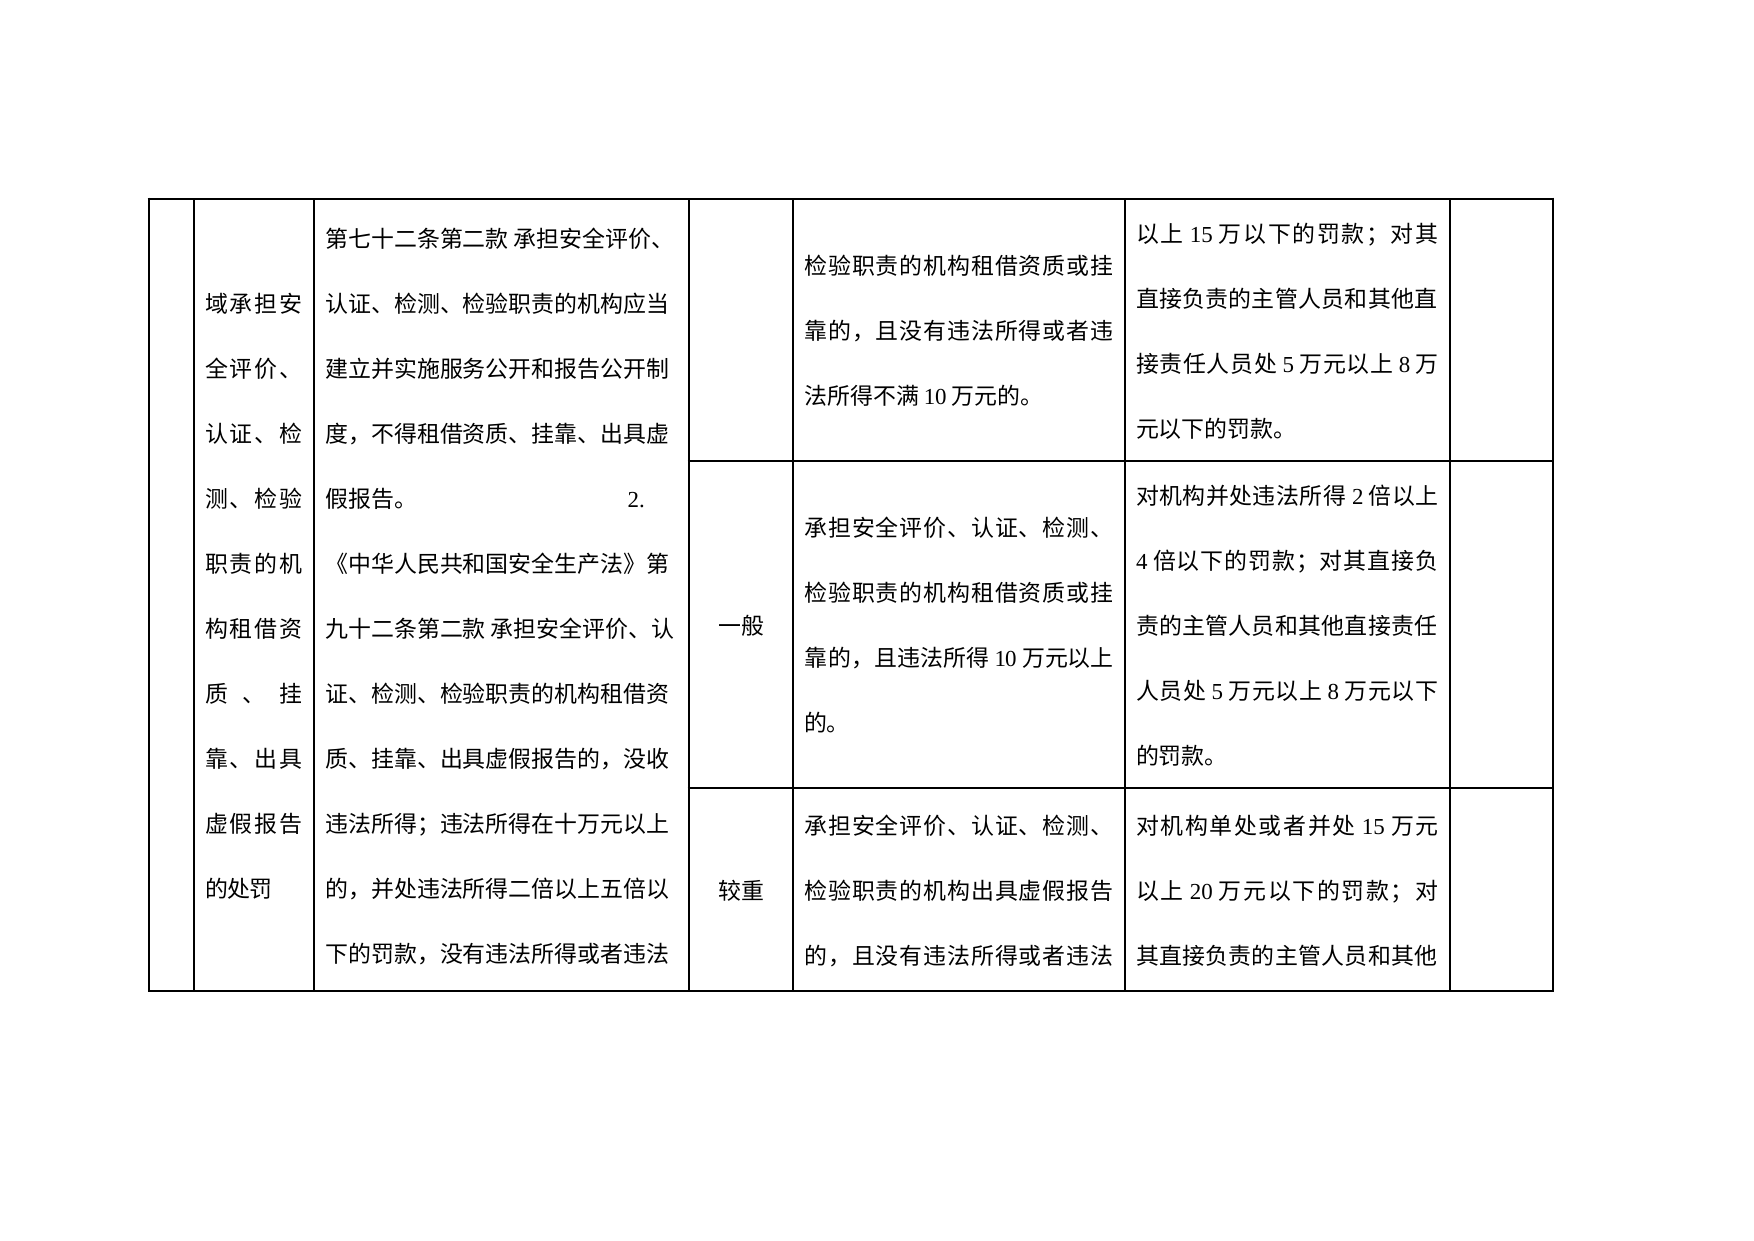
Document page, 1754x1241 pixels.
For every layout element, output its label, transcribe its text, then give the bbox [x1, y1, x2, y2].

table_cell 对机构并处违法所得2倍以上4倍以下的罚款；对其直接负责的主管人员和其他直接责任人员处5万元以上8万元以下的罚款。 [1126, 462, 1449, 787]
table_cell 轻微 [690, 200, 792, 460]
table_cell 一般 [690, 462, 792, 787]
table_cell 承担安全评价、认证、检测、检验职责的机构租借资质或挂靠的，且违法所得10万元以上的。 [794, 462, 1124, 787]
table_cell 2 [150, 200, 193, 990]
table_cell 较重 [690, 789, 792, 990]
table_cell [1126, 789, 1449, 990]
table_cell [794, 200, 1124, 460]
table_cell [1451, 789, 1552, 990]
table_cell [1451, 200, 1552, 460]
table_cell [1451, 462, 1552, 787]
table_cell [195, 200, 313, 990]
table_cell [1126, 200, 1449, 460]
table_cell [794, 789, 1124, 990]
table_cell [315, 200, 688, 990]
